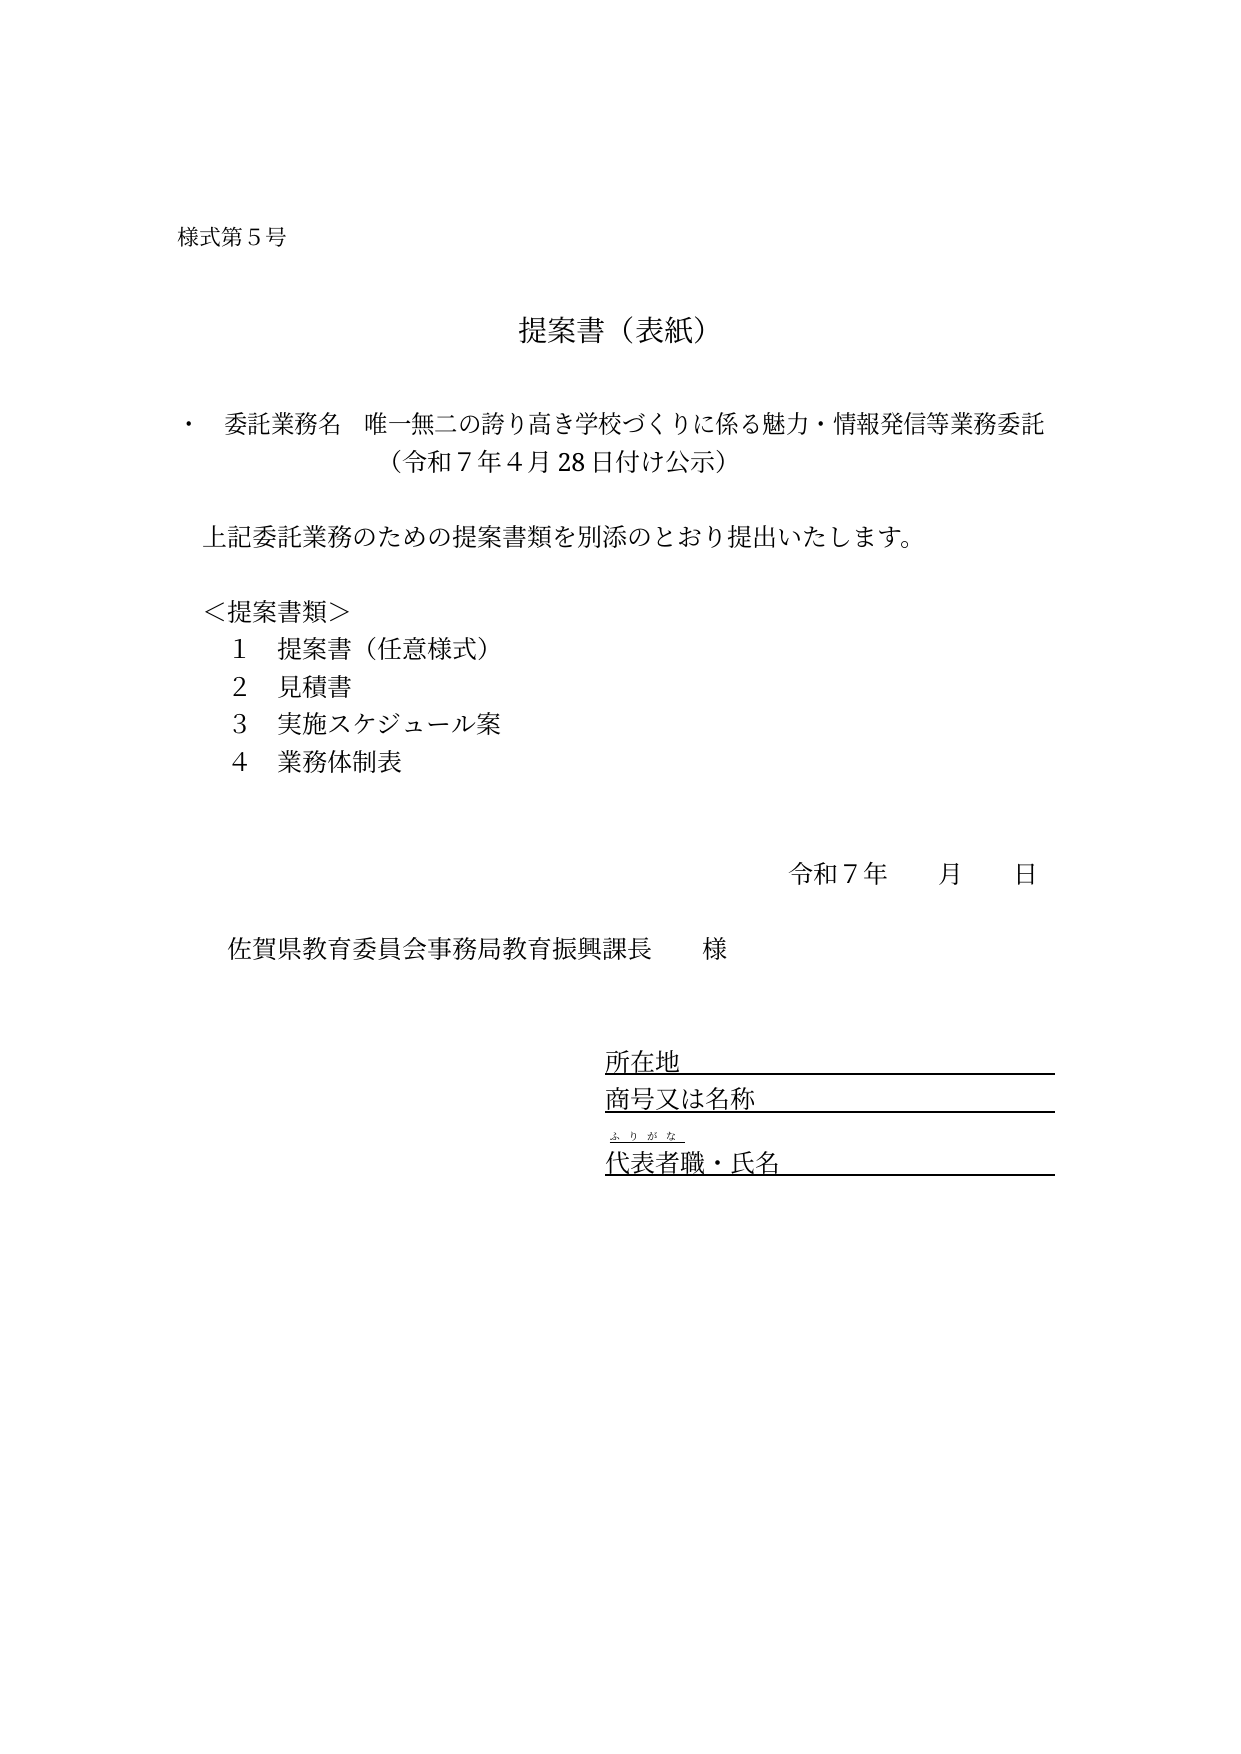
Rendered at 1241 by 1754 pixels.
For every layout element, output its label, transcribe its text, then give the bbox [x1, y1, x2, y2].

text 職・氏名 [177, 1117, 1063, 1192]
text 佐賀県教育委員会事務局教育振興課長 様 [177, 929, 1063, 967]
text １ 提案書（任意様式） [177, 629, 1063, 667]
text 提案書（表紙） [177, 292, 1063, 367]
text （令和７年４月28日付け公示） [177, 442, 1063, 479]
text 様式第５号 [177, 217, 1063, 254]
text ＜提案書類＞ [177, 592, 1063, 629]
text 所在地 [177, 1042, 1063, 1079]
text 上記委託業務のための提案書類を別添のとおり提出いたします。 [177, 517, 1063, 554]
text ２ 見積書 [177, 667, 1063, 704]
text ・ 委託業務名 唯一無二の誇り高き学校づくりに係る魅力・情報発信等業務委託 [177, 404, 1063, 442]
text ３ 実施スケジュール案 [177, 704, 1063, 742]
text ４ 業務体制表 [177, 742, 1063, 779]
text 令和７年 月 日 [177, 854, 1063, 892]
text 商号又は名称 [177, 1079, 1063, 1117]
